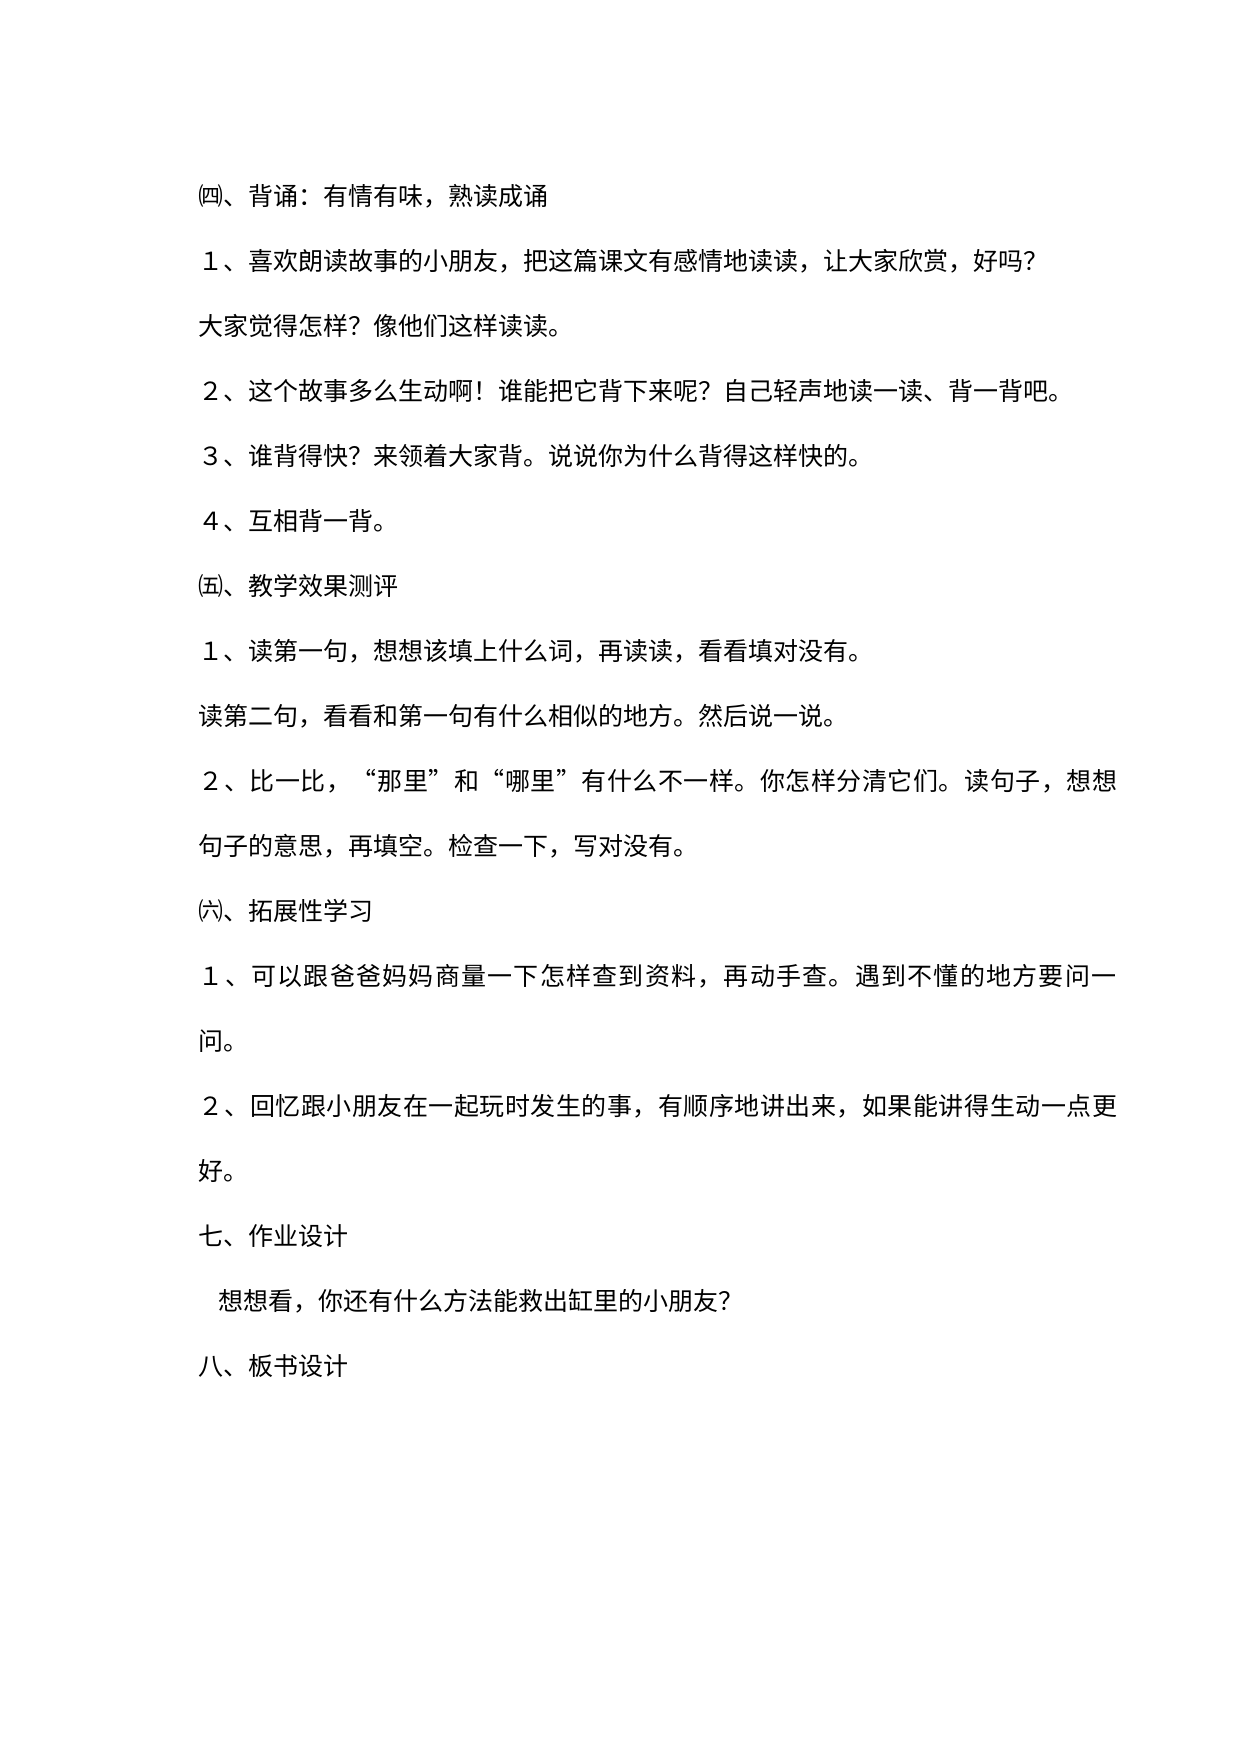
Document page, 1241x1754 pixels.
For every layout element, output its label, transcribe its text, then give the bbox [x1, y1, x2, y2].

table_cell 八、板书设计 [188, 1332, 1129, 1397]
table_cell ㈤、教学效果测评 [188, 552, 1129, 617]
table_cell ４、互相背一背。 [188, 487, 1129, 552]
table_cell １、喜欢朗读故事的小朋友，把这篇课文有感情地读读，让大家欣赏，好吗？ [188, 227, 1129, 292]
table_cell ㈣、背诵：有情有味，熟读成诵 [188, 162, 1129, 227]
table_cell ２、回忆跟小朋友在一起玩时发生的事，有顺序地讲出来，如果能讲得生动一点更好。 [188, 1072, 1129, 1202]
table_cell １、读第一句，想想该填上什么词，再读读，看看填对没有。 [188, 617, 1129, 682]
table_cell 七、作业设计 [188, 1202, 1129, 1267]
table_cell １、可以跟爸爸妈妈商量一下怎样查到资料，再动手查。遇到不懂的地方要问一问。 [188, 942, 1129, 1072]
table_cell ㈥、拓展性学习 [188, 877, 1129, 942]
table_cell 读第二句，看看和第一句有什么相似的地方。然后说一说。 [188, 682, 1129, 747]
table_cell ３、谁背得快？来领着大家背。说说你为什么背得这样快的。 [188, 422, 1129, 487]
table_cell 大家觉得怎样？像他们这样读读。 [188, 292, 1129, 357]
table_cell ２、这个故事多么生动啊！谁能把它背下来呢？自己轻声地读一读、背一背吧。 [188, 357, 1129, 422]
table_cell ２、比一比，“那里”和“哪里”有什么不一样。你怎样分清它们。读句子，想想句子的意思，再填空。检查一下，写对没有。 [188, 747, 1129, 877]
table_cell 想想看，你还有什么方法能救出缸里的小朋友？ [188, 1267, 1129, 1332]
